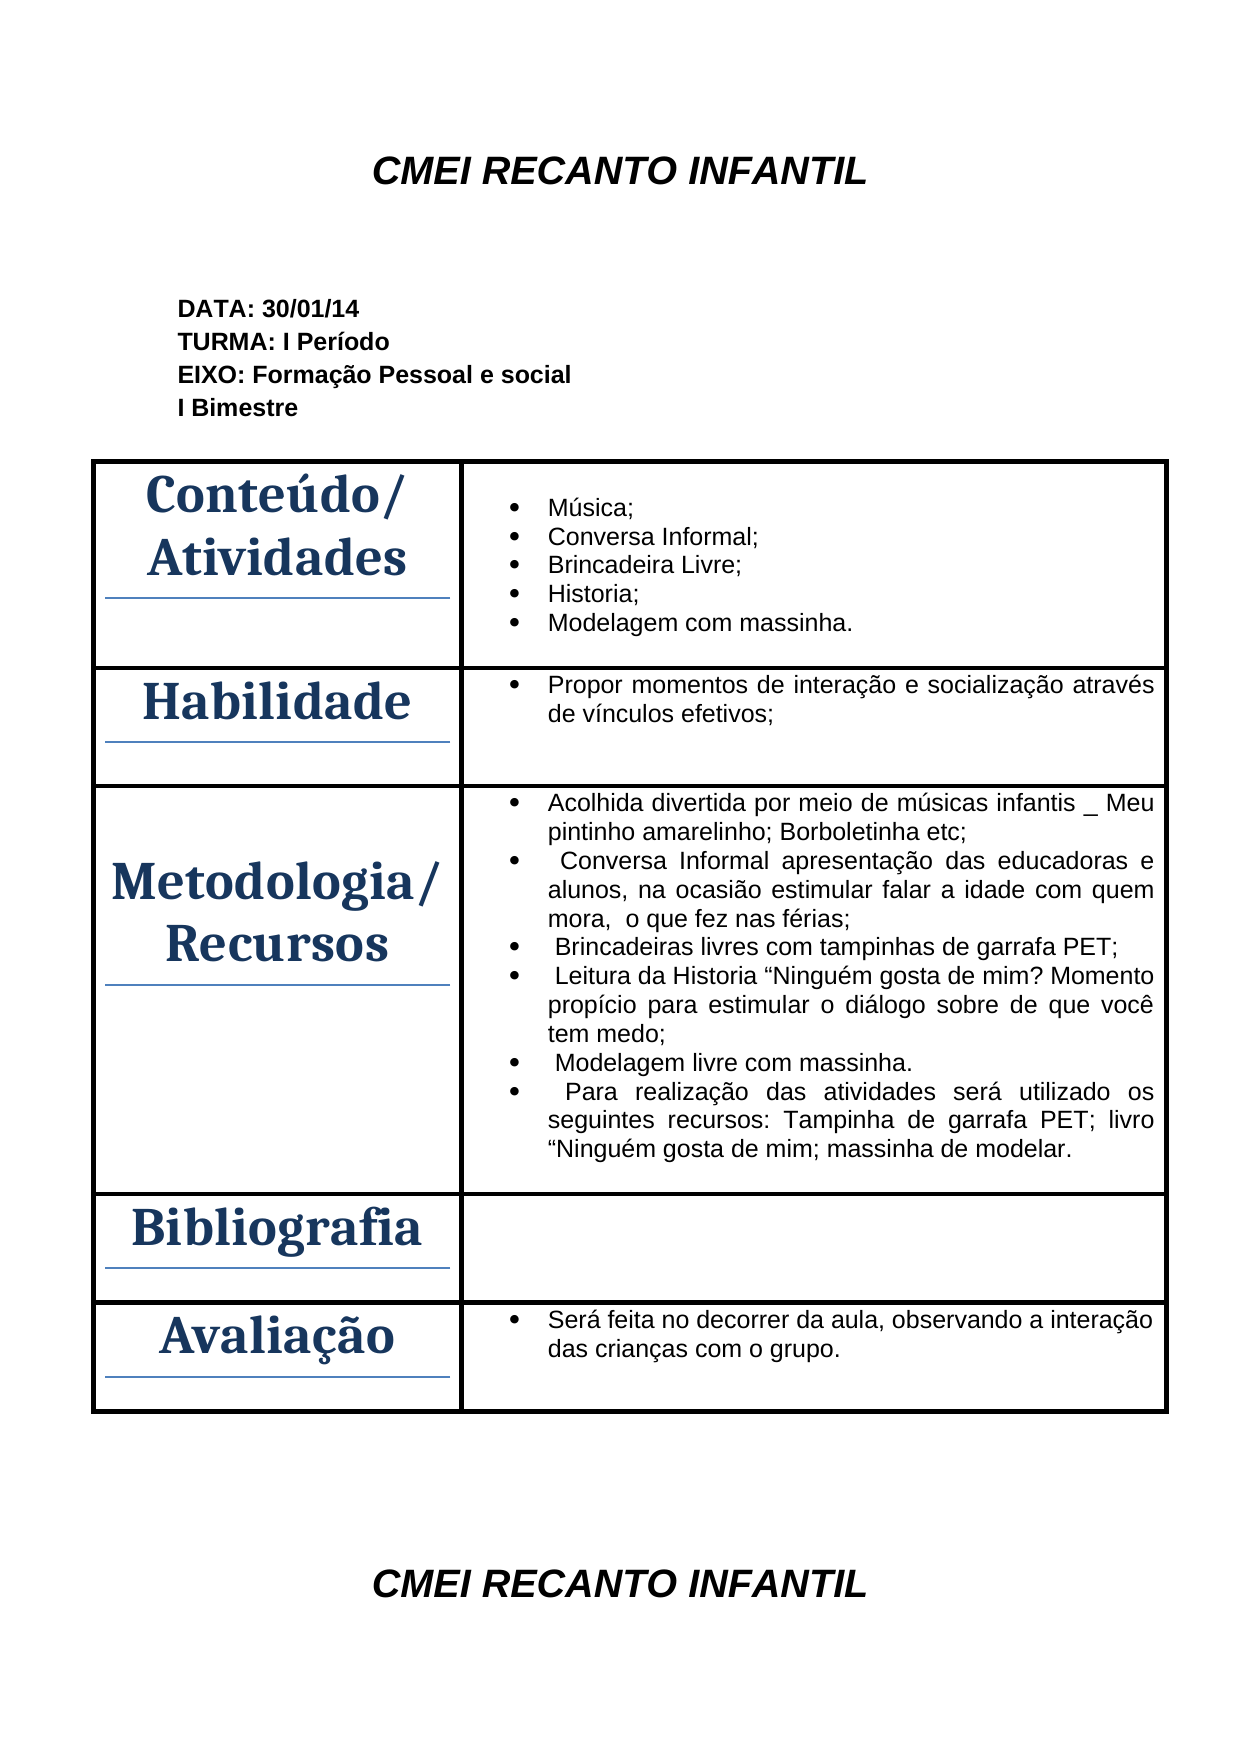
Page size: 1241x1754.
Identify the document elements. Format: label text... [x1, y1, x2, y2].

text I Bimestre [177, 393, 1063, 422]
table_cell Bibliografia [96, 1196, 459, 1300]
table_cell [464, 1196, 1164, 1300]
table_cell Propor momentos de interação e socialização através de vínculos efetivos; [464, 670, 1164, 784]
table_cell Será feita no decorrer da aula, observando a interação das crianças com o grupo. [464, 1305, 1164, 1409]
table_cell Avaliação [96, 1305, 459, 1409]
text DATA: 30/01/14 [177, 294, 1063, 323]
table_header Música; Conversa Informal; Brincadeira Livre; Historia; Modelagem com massinha. [464, 464, 1164, 666]
text TURMA: I Período [177, 327, 1063, 356]
table_cell Metodologia/ Recursos [96, 788, 459, 1192]
text CMEI RECANTO INFANTIL [177, 148, 1063, 193]
table_header Conteúdo/ Atividades [96, 464, 459, 666]
text CMEI RECANTO INFANTIL [177, 1560, 1063, 1606]
text EIXO: Formação Pessoal e social [177, 360, 1063, 389]
table_cell Habilidade [96, 670, 459, 784]
table_cell Acolhida divertida por meio de músicas infantis _ Meu pintinho amarelinho; Borboletinha etc; Conversa Informal apresentação das educadoras e alunos, na ocasião estimular falar a idade com quem mora, o que fez nas férias; Brincadeiras livres com tampinhas de garrafa PET; Leitura da Historia “Ninguém gosta de mim? Momento propício para estimular o diálogo sobre de que você tem medo; Modelagem livre com massinha. Para realização das atividades será utilizado os seguintes recursos: Tampinha de garrafa PET; livro “Ninguém gosta de mim; massinha de modelar. [464, 788, 1164, 1192]
